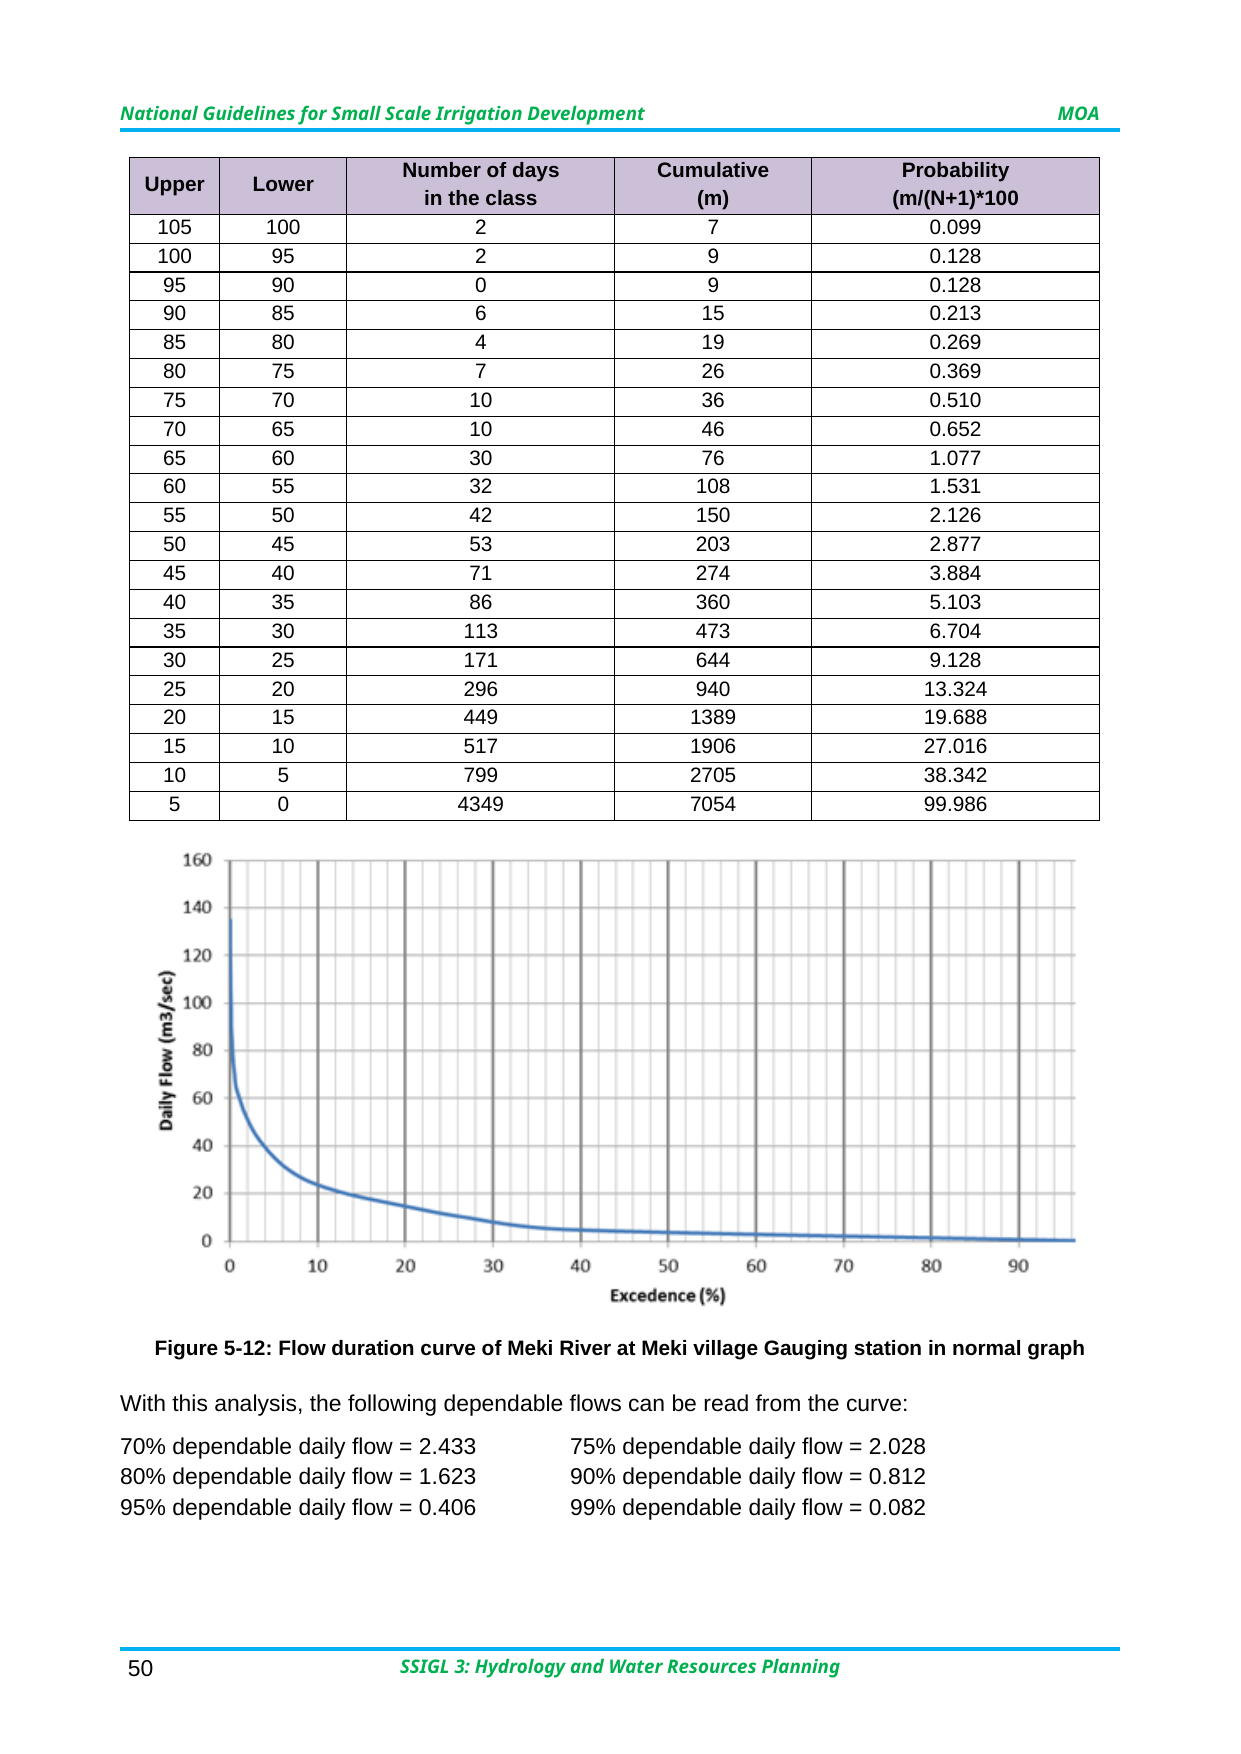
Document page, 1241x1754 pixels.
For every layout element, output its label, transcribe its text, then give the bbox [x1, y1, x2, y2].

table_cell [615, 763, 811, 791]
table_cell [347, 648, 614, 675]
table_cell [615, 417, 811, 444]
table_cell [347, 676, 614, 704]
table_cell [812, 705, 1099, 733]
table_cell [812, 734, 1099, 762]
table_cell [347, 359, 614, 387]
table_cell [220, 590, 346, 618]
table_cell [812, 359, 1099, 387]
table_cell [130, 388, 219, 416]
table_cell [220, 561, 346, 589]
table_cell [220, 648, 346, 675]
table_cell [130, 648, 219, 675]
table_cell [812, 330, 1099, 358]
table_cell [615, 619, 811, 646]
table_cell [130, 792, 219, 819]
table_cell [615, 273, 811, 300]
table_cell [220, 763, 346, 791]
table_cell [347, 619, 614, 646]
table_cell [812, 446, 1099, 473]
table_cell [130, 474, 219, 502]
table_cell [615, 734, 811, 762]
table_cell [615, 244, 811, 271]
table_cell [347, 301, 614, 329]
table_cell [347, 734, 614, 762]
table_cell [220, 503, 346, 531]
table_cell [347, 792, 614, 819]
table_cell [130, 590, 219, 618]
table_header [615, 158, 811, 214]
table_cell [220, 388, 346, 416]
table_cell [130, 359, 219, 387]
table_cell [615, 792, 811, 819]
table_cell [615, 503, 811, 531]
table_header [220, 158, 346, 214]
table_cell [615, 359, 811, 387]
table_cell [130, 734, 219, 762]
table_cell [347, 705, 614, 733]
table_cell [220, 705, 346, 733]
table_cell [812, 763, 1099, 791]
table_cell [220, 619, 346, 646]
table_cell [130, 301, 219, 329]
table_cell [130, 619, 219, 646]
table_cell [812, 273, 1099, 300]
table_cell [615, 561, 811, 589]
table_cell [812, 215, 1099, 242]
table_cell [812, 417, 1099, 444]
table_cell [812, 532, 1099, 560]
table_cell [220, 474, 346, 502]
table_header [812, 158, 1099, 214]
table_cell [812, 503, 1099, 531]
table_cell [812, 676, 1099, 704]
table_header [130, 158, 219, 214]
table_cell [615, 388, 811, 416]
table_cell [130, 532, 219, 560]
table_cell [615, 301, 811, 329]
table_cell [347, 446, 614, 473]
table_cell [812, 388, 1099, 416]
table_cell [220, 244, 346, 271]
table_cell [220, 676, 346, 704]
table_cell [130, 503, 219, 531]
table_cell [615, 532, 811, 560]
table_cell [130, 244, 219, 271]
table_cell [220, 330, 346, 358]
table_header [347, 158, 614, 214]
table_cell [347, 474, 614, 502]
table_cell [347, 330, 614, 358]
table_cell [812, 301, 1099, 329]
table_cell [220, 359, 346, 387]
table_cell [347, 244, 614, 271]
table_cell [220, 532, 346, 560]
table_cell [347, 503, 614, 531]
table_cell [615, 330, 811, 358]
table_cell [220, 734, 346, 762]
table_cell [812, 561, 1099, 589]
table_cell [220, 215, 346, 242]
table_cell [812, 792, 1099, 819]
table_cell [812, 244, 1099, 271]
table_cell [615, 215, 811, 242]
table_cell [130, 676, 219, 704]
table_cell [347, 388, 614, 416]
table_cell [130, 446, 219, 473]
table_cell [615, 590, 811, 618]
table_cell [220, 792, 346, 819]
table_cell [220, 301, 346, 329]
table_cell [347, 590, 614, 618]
text With this analysis, the following dependable flows can be read from the curve: [120, 1390, 1120, 1416]
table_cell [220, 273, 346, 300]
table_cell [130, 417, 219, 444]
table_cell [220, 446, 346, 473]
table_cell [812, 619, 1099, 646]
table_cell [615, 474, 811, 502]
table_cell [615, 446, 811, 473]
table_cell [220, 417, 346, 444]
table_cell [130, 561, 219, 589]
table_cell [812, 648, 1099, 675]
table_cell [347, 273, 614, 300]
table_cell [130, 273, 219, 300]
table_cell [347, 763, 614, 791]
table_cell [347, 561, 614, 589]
text 70% dependable daily flow = 2.433 75% dependable daily flow = 2.028 [120, 1433, 1120, 1459]
picture [154, 850, 1086, 1308]
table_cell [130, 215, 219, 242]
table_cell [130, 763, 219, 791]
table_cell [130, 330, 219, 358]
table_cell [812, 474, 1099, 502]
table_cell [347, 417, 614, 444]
text 95% dependable daily flow = 0.406 99% dependable daily flow = 0.082 [120, 1493, 1120, 1520]
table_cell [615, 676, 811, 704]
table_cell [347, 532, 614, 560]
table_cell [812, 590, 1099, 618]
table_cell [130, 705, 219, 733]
text 80% dependable daily flow = 1.623 90% dependable daily flow = 0.812 [120, 1463, 1120, 1490]
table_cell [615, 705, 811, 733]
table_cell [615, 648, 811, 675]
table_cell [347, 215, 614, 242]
